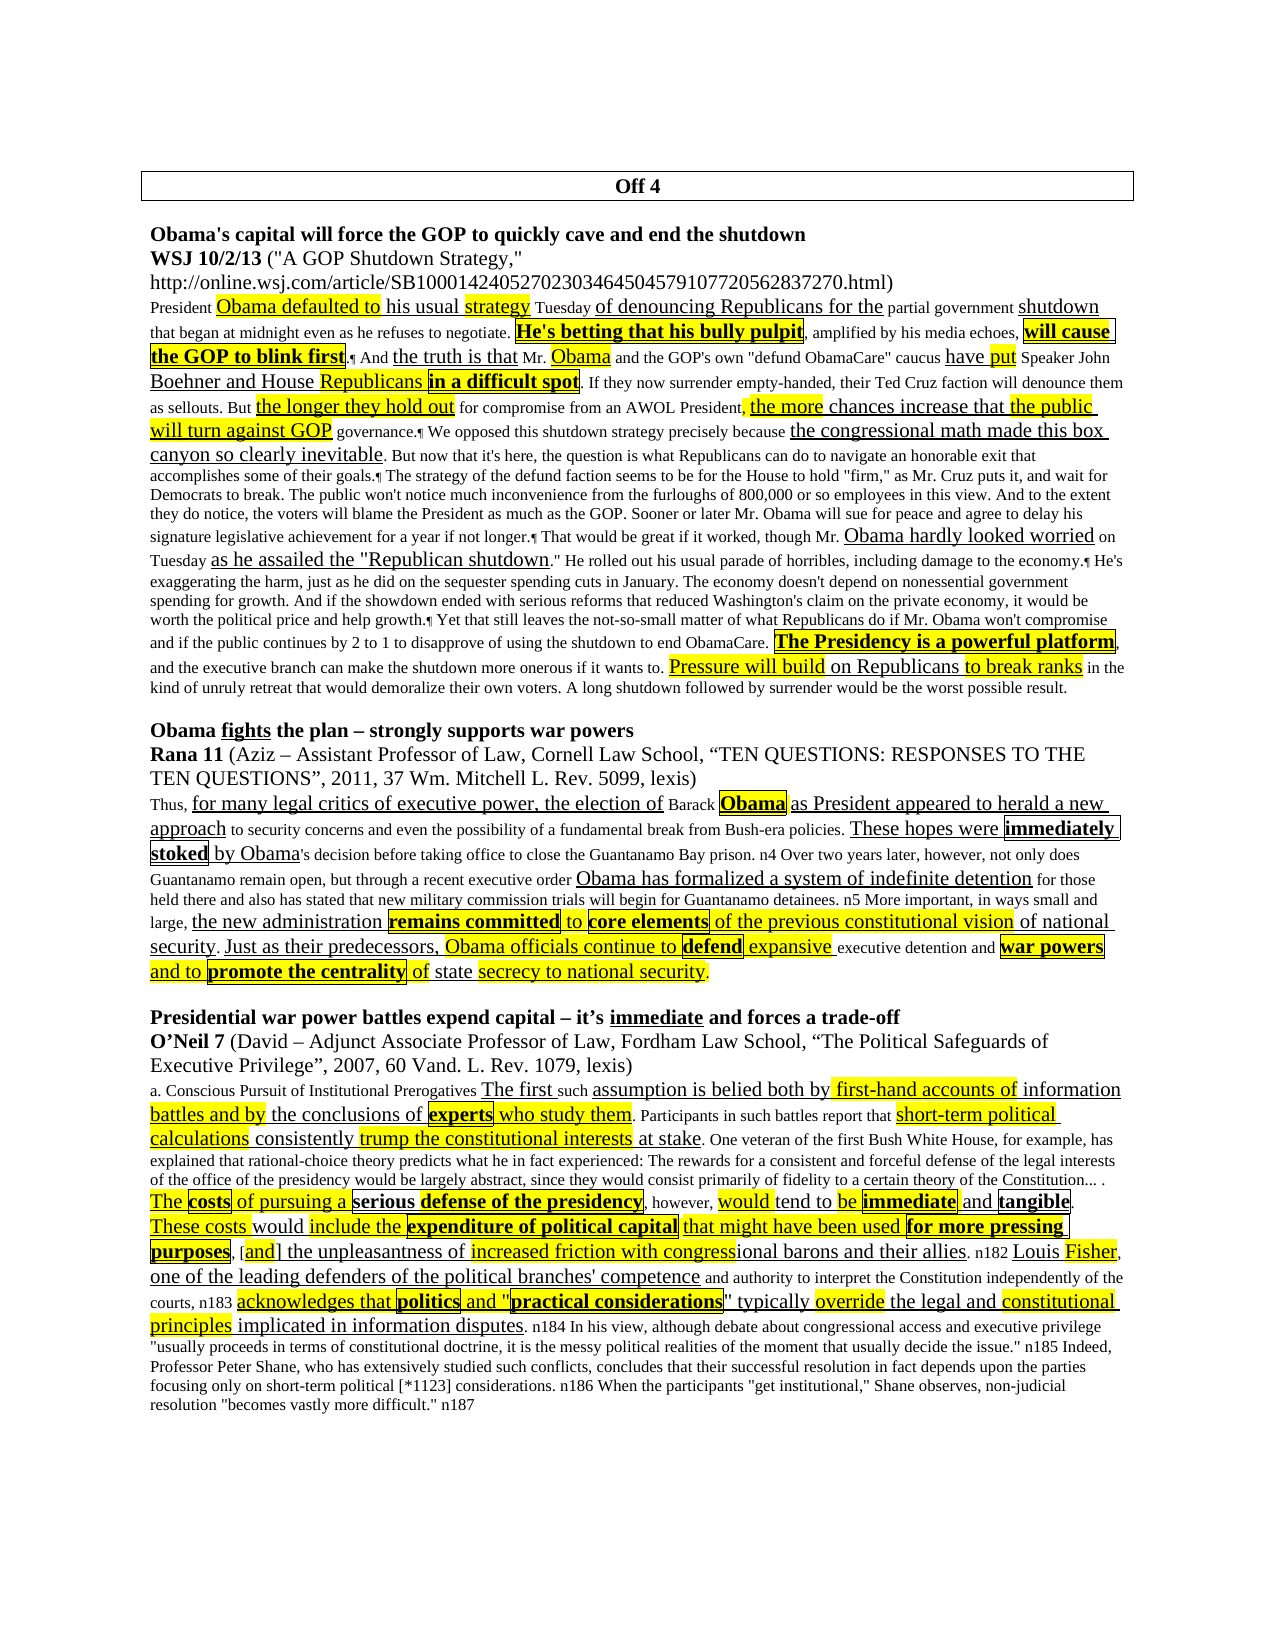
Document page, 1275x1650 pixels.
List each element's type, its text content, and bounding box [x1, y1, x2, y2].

text Thus, for many legal critics of executive power, the election of Barack Obama as President appeared to herald a new approach to security concerns and even the possibility of a fundamental break from Bush-era policies. These hopes were immediately stoked by Obama's decision before taking office to close the Guantanamo Bay prison. n4 Over two years later, however, not only does Guantanamo remain open, but through a recent executive order Obama has formalized a system of indefinite detention for those held there and also has stated that new military commission trials will begin for Guantanamo detainees. n5 More important, in ways small and large, the new administration remains committed to core elements of the previous constitutional vision of national security. Just as their predecessors, Obama officials continue to defend expansive executive detention and war powers and to promote the centrality of state secrecy to national security. [150, 790, 1125, 984]
subtitle Obama's capital will force the GOP to quickly cave and end the shutdown [150, 222, 1125, 246]
text President Obama defaulted to his usual strategy Tuesday of denouncing Republicans for the partial government shutdown that began at midnight even as he refuses to negotiate. He's betting that his bully pulpit, amplified by his media echoes, will cause the GOP to blink first.¶ And the truth is that Mr. Obama and the GOP's own "defund ObamaCare" caucus have put Speaker John Boehner and House Republicans in a difficult spot. If they now surrender empty-handed, their Ted Cruz faction will denounce them as sellouts. But the longer they hold out for compromise from an AWOL President, the more chances increase that the public will turn against GOP governance.¶ We opposed this shutdown strategy precisely because the congressional math made this box canyon so clearly inevitable. But now that it's here, the question is what Republicans can do to navigate an honorable exit that accomplishes some of their goals.¶ The strategy of the defund faction seems to be for the House to hold "firm," as Mr. Cruz puts it, and wait for Democrats to break. The public won't notice much inconvenience from the furloughs of 800,000 or so employees in this view. And to the extent they do notice, the voters will blame the President as much as the GOP. Sooner or later Mr. Obama will sue for peace and agree to delay his signature legislative achievement for a year if not longer.¶ That would be great if it worked, though Mr. Obama hardly looked worried on Tuesday as he assailed the "Republican shutdown." He rolled out his usual parade of horribles, including damage to the economy.¶ He's exaggerating the harm, just as he did on the sequester spending cuts in January. The economy doesn't depend on nonessential government spending for growth. And if the showdown ended with serious reforms that reduced Washington's claim on the private economy, it would be worth the political price and help growth.¶ Yet that still leaves the not-so-small matter of what Republicans do if Mr. Obama won't compromise and if the public continues by 2 to 1 to disapprove of using the shutdown to end ObamaCare. The Presidency is a powerful platform, and the executive branch can make the shutdown more onerous if it wants to. Pressure will build on Republicans to break ranks in the kind of unruly retreat that would demoralize their own voters. A long shutdown followed by surrender would be the worst possible result. [150, 294, 1125, 697]
text WSJ 10/2/13 ("A GOP Shutdown Strategy," http://online.wsj.com/article/SB10001424052702303464504579107720562837270.html) [150, 246, 1125, 294]
subtitle Presidential war power battles expend capital – it’s immediate and forces a trade-off [150, 1005, 1125, 1029]
subtitle Obama fights the plan – strongly supports war powers [150, 718, 1125, 742]
text a. Conscious Pursuit of Institutional Prerogatives The first such assumption is belied both by first-hand accounts of information battles and by the conclusions of experts who study them. Participants in such battles report that short-term political calculations consistently trump the constitutional interests at stake. One veteran of the first Bush White House, for example, has explained that rational-choice theory predicts what he in fact experienced: The rewards for a consistent and forceful defense of the legal interests of the office of the presidency would be largely abstract, since they would consist primarily of fidelity to a certain theory of the Constitution... . The costs of pursuing a serious defense of the presidency, however, would tend to be immediate and tangible. These costs would include the expenditure of political capital that might have been used for more pressing purposes, [and] the unpleasantness of increased friction with congressional barons and their allies. n182 Louis Fisher, one of the leading defenders of the political branches' competence and authority to interpret the Constitution independently of the courts, n183 acknowledges that politics and "practical considerations" typically override the legal and constitutional principles implicated in information disputes. n184 In his view, although debate about congressional access and executive privilege "usually proceeds in terms of constitutional doctrine, it is the messy political realities of the moment that usually decide the issue." n185 Indeed, Professor Peter Shane, who has extensively studied such conflicts, concludes that their successful resolution in fact depends upon the parties focusing only on short-term political [*1123] considerations. n186 When the participants "get institutional," Shane observes, non-judicial resolution "becomes vastly more difficult." n187 [150, 1077, 1125, 1414]
text O’Neil 7 (David – Adjunct Associate Professor of Law, Fordham Law School, “The Political Safeguards of Executive Privilege”, 2007, 60 Vand. L. Rev. 1079, lexis) [150, 1029, 1125, 1077]
text Rana 11 (Aziz – Assistant Professor of Law, Cornell Law School, “TEN QUESTIONS: RESPONSES TO THE TEN QUESTIONS”, 2011, 37 Wm. Mitchell L. Rev. 5099, lexis) [150, 742, 1125, 790]
subtitle Off 4 [142, 172, 1133, 200]
